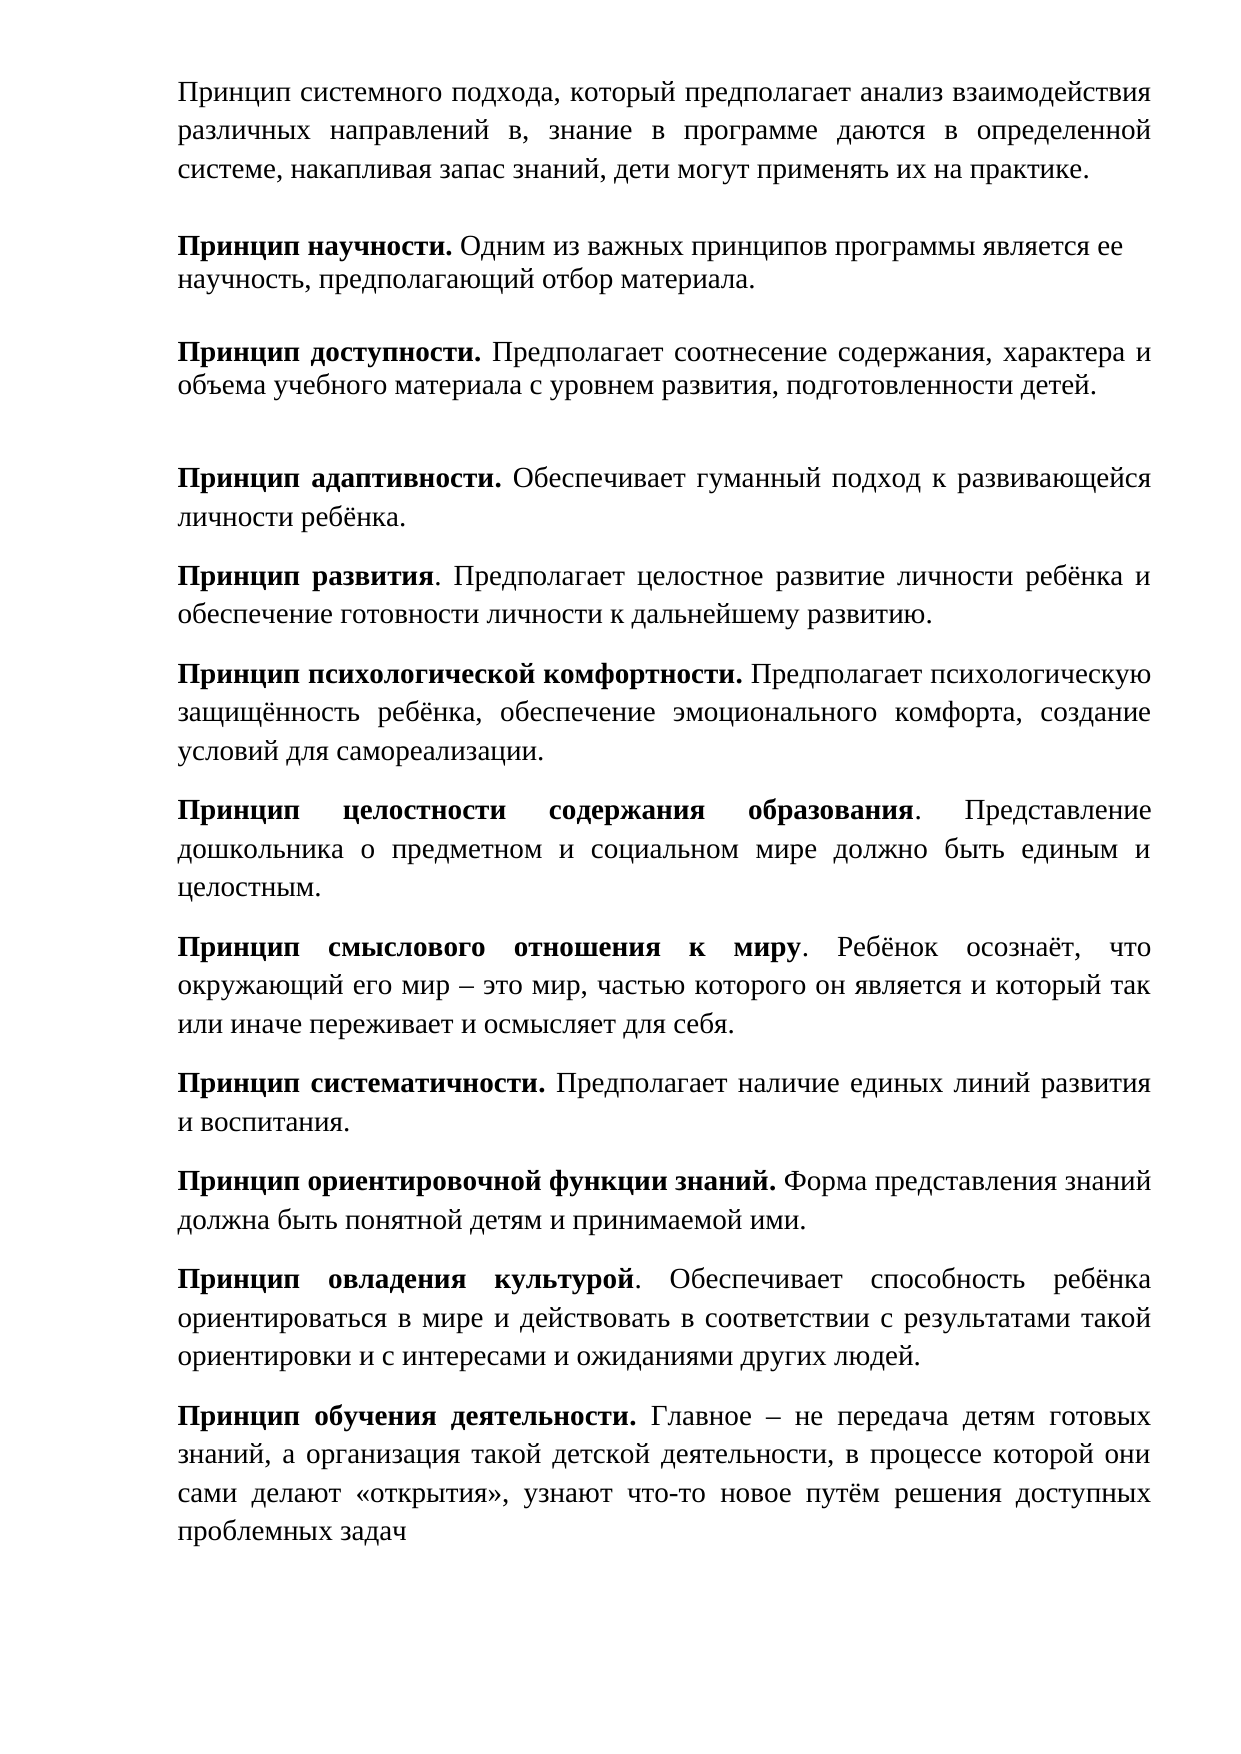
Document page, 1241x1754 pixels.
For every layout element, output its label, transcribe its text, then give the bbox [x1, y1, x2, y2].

text Принцип адаптивности. Обеспечивает гуманный подход к развивающейся личности ребёнка. [177, 460, 1152, 532]
text Принцип смыслового отношения к миру. Ребёнок осознаёт, что окружающий его мир – это мир, частью которого он является и который так или иначе переживает и осмысляет для себя. [177, 929, 1152, 1039]
text Принцип овладения культурой. Обеспечивает способность ребёнка ориентироваться в мире и действовать в соответствии с результатами такой ориентировки и с интересами и ожиданиями других людей. [177, 1261, 1152, 1372]
text Принцип целостности содержания образования. Представление дошкольника о предметном и социальном мире должно быть единым и целостным. [177, 792, 1152, 903]
text Принцип доступности. Предполагает соотнесение содержания, характера и объема учебного материала с уровнем развития, подготовленности детей. [177, 334, 1152, 401]
text Принцип ориентировочной функции знаний. Форма представления знаний должна быть понятной детям и принимаемой ими. [177, 1163, 1152, 1235]
text Принцип систематичности. Предполагает наличие единых линий развития и воспитания. [177, 1065, 1152, 1137]
text Принцип психологической комфортности. Предполагает психологическую защищённость ребёнка, обеспечение эмоционального комфорта, создание условий для самореализации. [177, 656, 1152, 767]
text Принцип развития. Предполагает целостное развитие личности ребёнка и обеспечение готовности личности к дальнейшему развитию. [177, 558, 1152, 630]
text Принцип научности. Одним из важных принципов программы является ее научность, предполагающий отбор материала. [177, 228, 1152, 295]
text Принцип системного подхода, который предполагает анализ взаимодействия различных направлений в, знание в программе даются в определенной системе, накапливая запас знаний, дети могут применять их на практике. [177, 74, 1152, 184]
text Принцип обучения деятельности. Главное – не передача детям готовых знаний, а организация такой детской деятельности, в процессе которой они сами делают «открытия», узнают что-то новое путём решения доступных проблемных задач [177, 1398, 1152, 1547]
